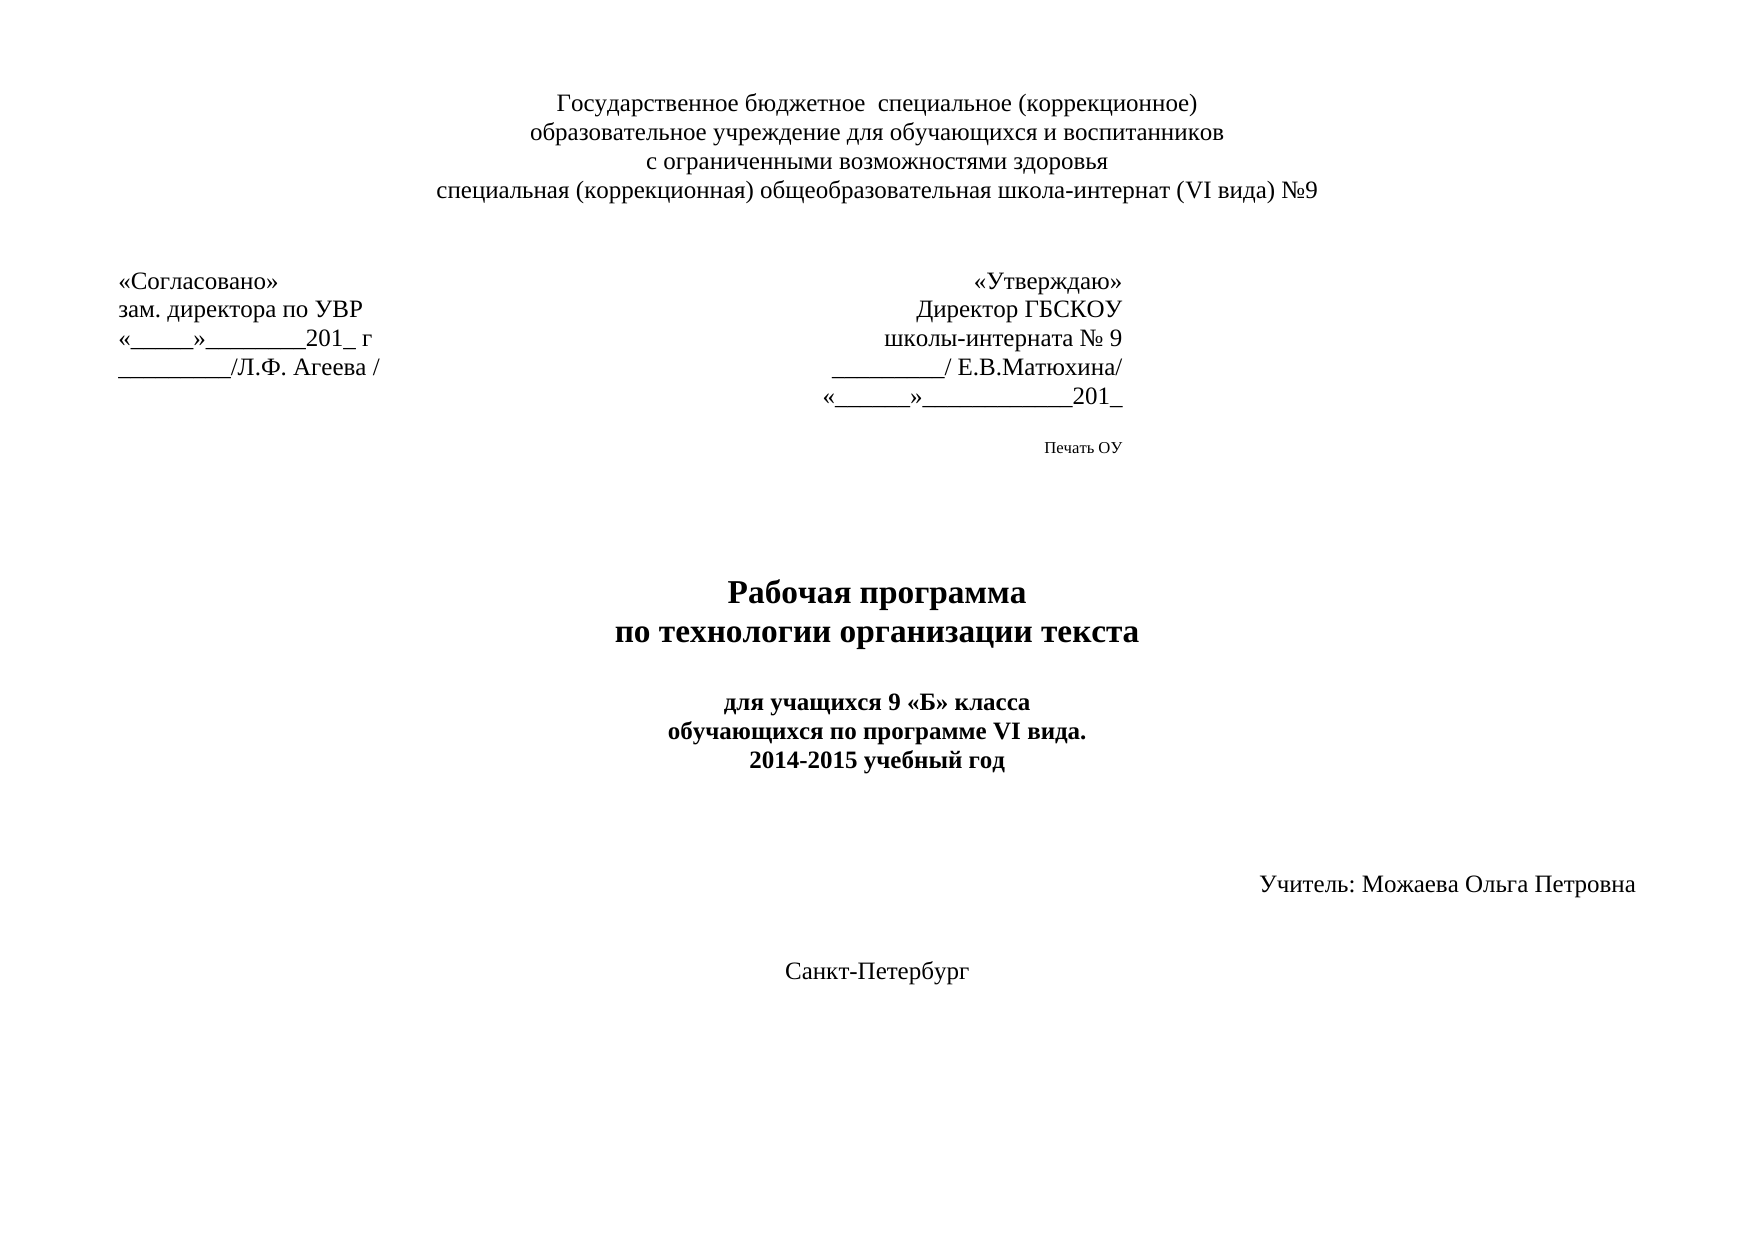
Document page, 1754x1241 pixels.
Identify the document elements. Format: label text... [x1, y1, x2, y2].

text Рабочая программа [118, 572, 1636, 611]
text Санкт-Петербург [118, 956, 1636, 984]
text для учащихся 9 «Б» класса [118, 687, 1636, 716]
text образовательное учреждение для обучающихся и воспитанников [118, 117, 1636, 146]
text Государственное бюджетное специальное (коррекционное) [118, 88, 1636, 117]
text по технологии организации текста [118, 611, 1636, 649]
table_header «Согласовано» зам. директора по УВР «_____»________201_ г _________/Л.Ф. Агеева / [107, 266, 620, 457]
table_header «Утверждаю» Директор ГБСКОУ школы-интерната № 9 _________/ Е.В.Матюхина/ «______»____________201_ Печать ОУ [620, 266, 1133, 457]
text специальная (коррекционная) общеобразовательная школа-интернат (VI вида) №9 [118, 175, 1636, 203]
text 2014-2015 учебный год [118, 745, 1636, 774]
text обучающихся по программе VI вида. [118, 716, 1636, 745]
text с ограниченными возможностями здоровья [118, 146, 1636, 175]
text Учитель: Можаева Ольга Петровна [118, 869, 1636, 898]
